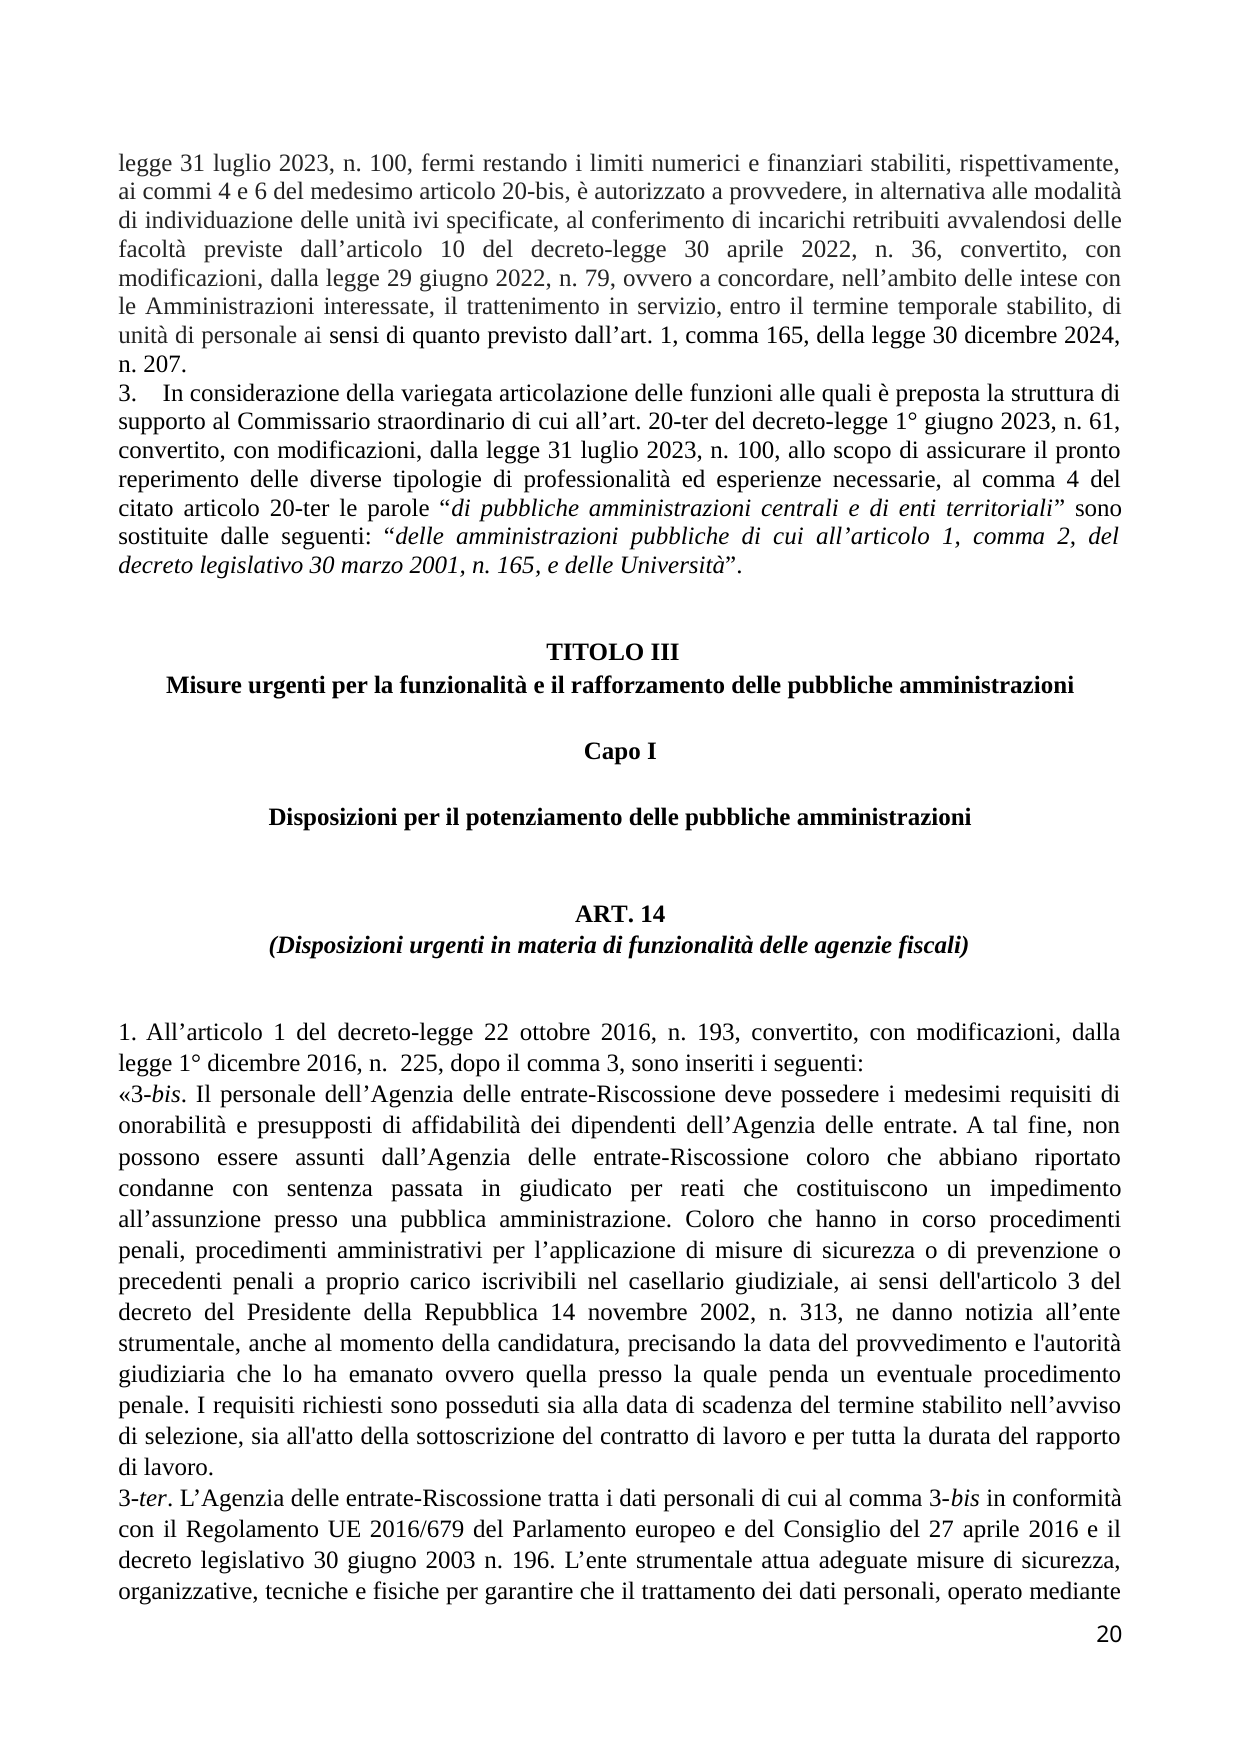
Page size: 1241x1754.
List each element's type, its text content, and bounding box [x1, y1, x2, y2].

list Misure urgenti per la funzionalità e il rafforzamento delle pubbliche amministrazioni [118, 670, 1122, 699]
subtitle ART. 14 (Disposizioni urgenti in materia di funzionalità delle agenzie fiscali) [118, 899, 1122, 959]
text 1. All’articolo 1 del decreto-legge 22 ottobre 2016, n. 193, convertito, con modificazioni, dalla legge 1° dicembre 2016, n. 225, dopo il comma 3, sono inseriti i seguenti: [118, 1017, 1122, 1077]
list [118, 148, 1122, 378]
list TITOLO III [103, 637, 1122, 666]
text «3-bis. Il personale dell’Agenzia delle entrate-Riscossione deve possedere i medesimi requisiti di onorabilità e presupposti di affidabilità dei dipendenti dell’Agenzia delle entrate. A tal fine, non possono essere assunti dall’Agenzia delle entrate-Riscossione coloro che abbiano riportato condanne con sentenza passata in giudicato per reati che costituiscono un impedimento all’assunzione presso una pubblica amministrazione. Coloro che hanno in corso procedimenti penali, procedimenti amministrativi per l’applicazione di misure di sicurezza o di prevenzione o precedenti penali a proprio carico iscrivibili nel casellario giudiziale, ai sensi dell'articolo 3 del decreto del Presidente della Repubblica 14 novembre 2002, n. 313, ne danno notizia all’ente strumentale, anche al momento della candidatura, precisando la data del provvedimento e l'autorità giudiziaria che lo ha emanato ovvero quella presso la quale penda un eventuale procedimento penale. I requisiti richiesti sono posseduti sia alla data di scadenza del termine stabilito nell’avviso di selezione, sia all'atto della sottoscrizione del contratto di lavoro e per tutta la durata del rapporto di lavoro. [118, 1079, 1122, 1481]
list In considerazione della variegata articolazione delle funzioni alle quali è preposta la struttura di supporto al Commissario straordinario di cui all’art. 20-ter del decreto-legge 1° giugno 2023, n. 61, convertito, con modificazioni, dalla legge 31 luglio 2023, n. 100, allo scopo di assicurare il pronto reperimento delle diverse tipologie di professionalità ed esperienze necessarie, al comma 4 del citato articolo 20-ter le parole “di pubbliche amministrazioni centrali e di enti territoriali” sono sostituite dalle seguenti: “delle amministrazioni pubbliche di cui all’articolo 1, comma 2, del decreto legislativo 30 marzo 2001, n. 165, e delle Università”. [118, 378, 1122, 579]
list Disposizioni per il potenziamento delle pubbliche amministrazioni [118, 802, 1122, 831]
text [118, 1483, 1122, 1605]
list Capo I [118, 736, 1122, 765]
